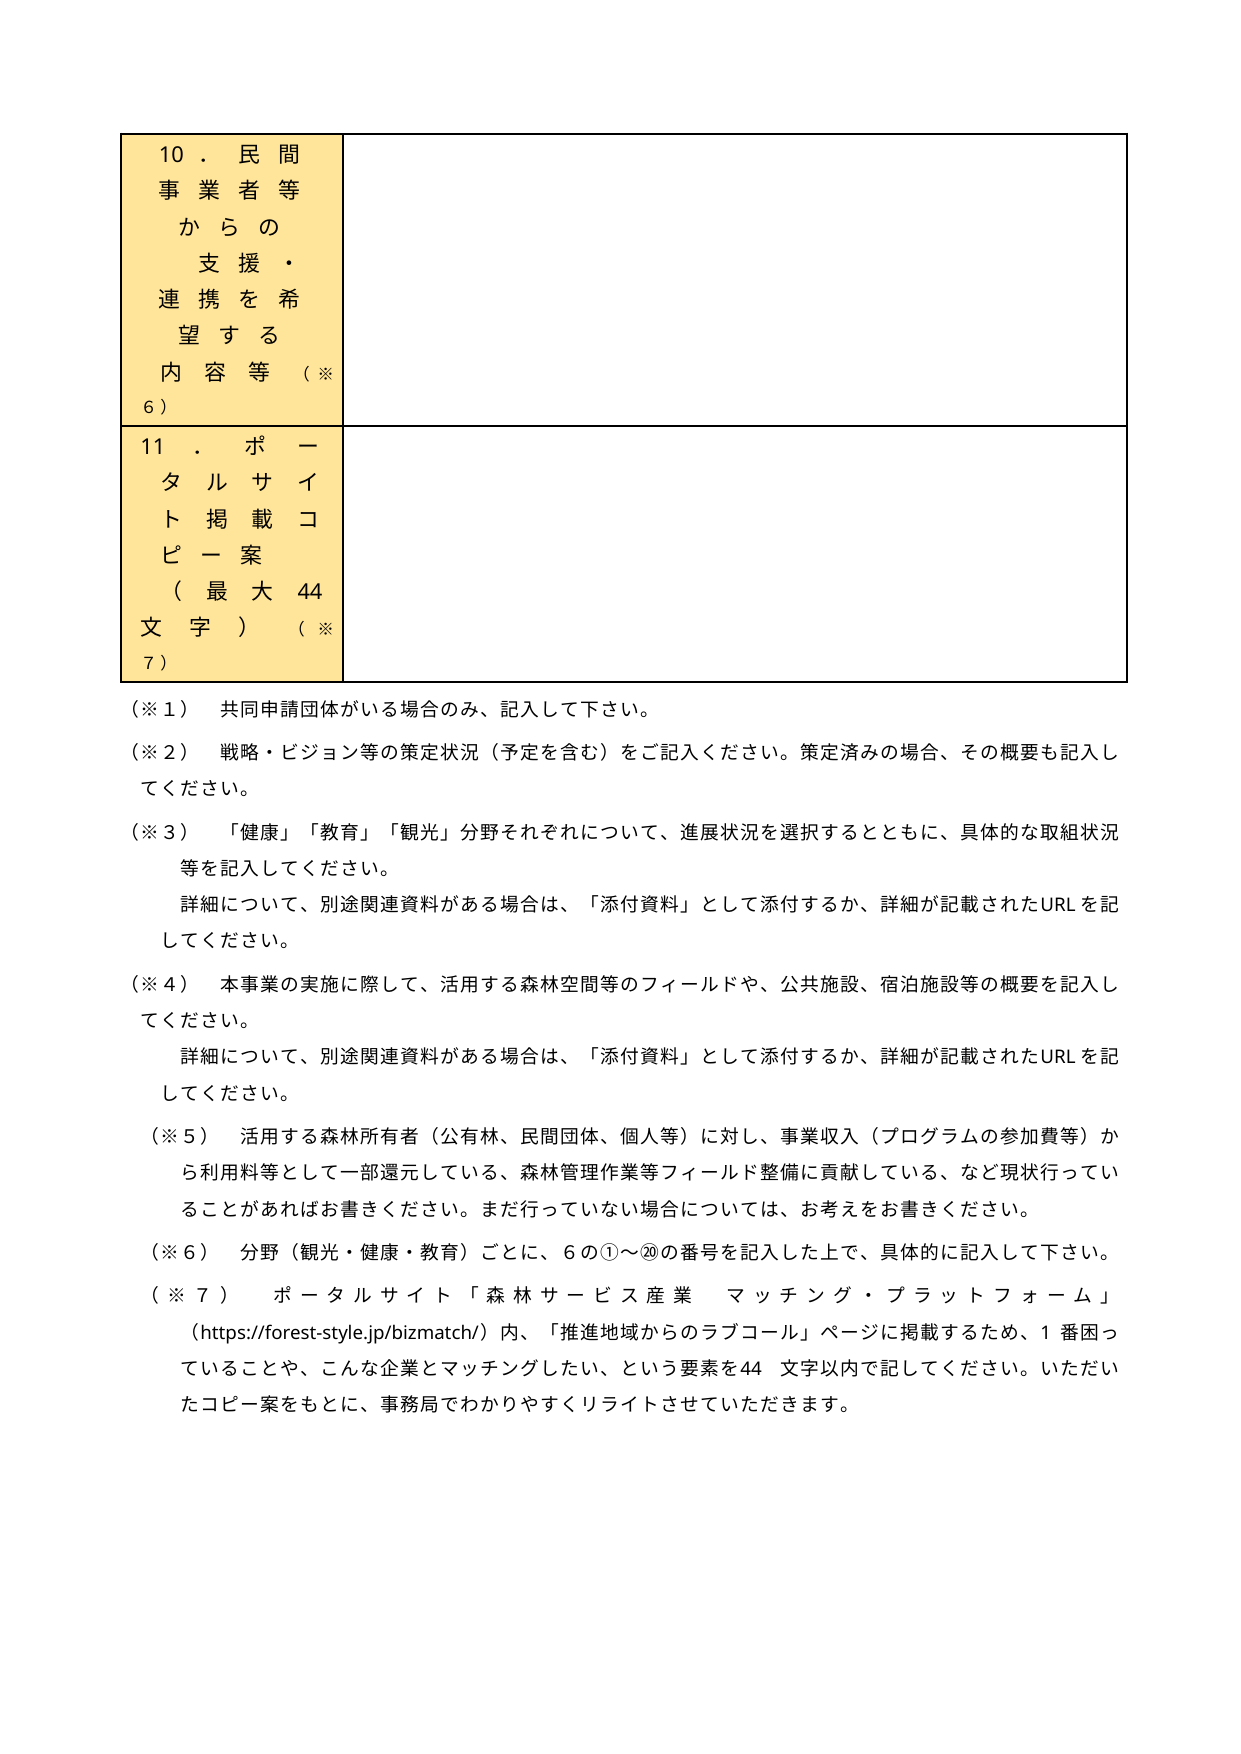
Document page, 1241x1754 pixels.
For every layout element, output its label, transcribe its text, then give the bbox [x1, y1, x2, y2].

table_cell [344, 135, 1126, 425]
table_cell 10．民間事業者等からの 支援・連携を希望する 内容等（※６） [122, 135, 342, 425]
text （※７） ポータルサイト「森林サービス産業 マッチング・プラットフォーム」（https://forest-style.jp/bizmatch/）内、「推進地域からのラブコール」ページに掲載するため、1番困っていることや、こんな企業とマッチングしたい、という要素を44文字以内で記してください。いただいたコピー案をもとに、事務局でわかりやすくリライトさせていただきます。 [120, 1277, 1120, 1422]
text 詳細について、別途関連資料がある場合は、「添付資料」として添付するか、詳細が記載されたURLを記してください。 [140, 885, 1120, 958]
text （※１） 共同申請団体がいる場合のみ、記入して下さい。 [120, 690, 1120, 726]
text （※５） 活用する森林所有者（公有林、民間団体、個人等）に対し、事業収入（プログラムの参加費等）から利用料等として一部還元している、森林管理作業等フィールド整備に貢献している、など現状行っていることがあればお書きください。まだ行っていない場合については、お考えをお書きください。 [120, 1117, 1120, 1226]
text 詳細について、別途関連資料がある場合は、「添付資料」として添付するか、詳細が記載されたURLを記してください。 [140, 1038, 1120, 1110]
text （※２） 戦略・ビジョン等の策定状況（予定を含む）をご記入ください。策定済みの場合、その概要も記入してください。 [120, 733, 1120, 806]
text （※４） 本事業の実施に際して、活用する森林空間等のフィールドや、公共施設、宿泊施設等の概要を記入してください。 [120, 965, 1120, 1038]
table_cell [344, 427, 1126, 681]
text （※６） 分野（観光・健康・教育）ごとに、６の①～⑳の番号を記入した上で、具体的に記入して下さい。 [120, 1233, 1120, 1269]
table_cell 11．ポータルサイト掲載コピー案 （最大44文字）（※７） [122, 427, 342, 681]
text （※３） 「健康」「教育」「観光」分野それぞれについて、進展状況を選択するとともに、具体的な取組状況等を記入してください。 [120, 813, 1120, 885]
